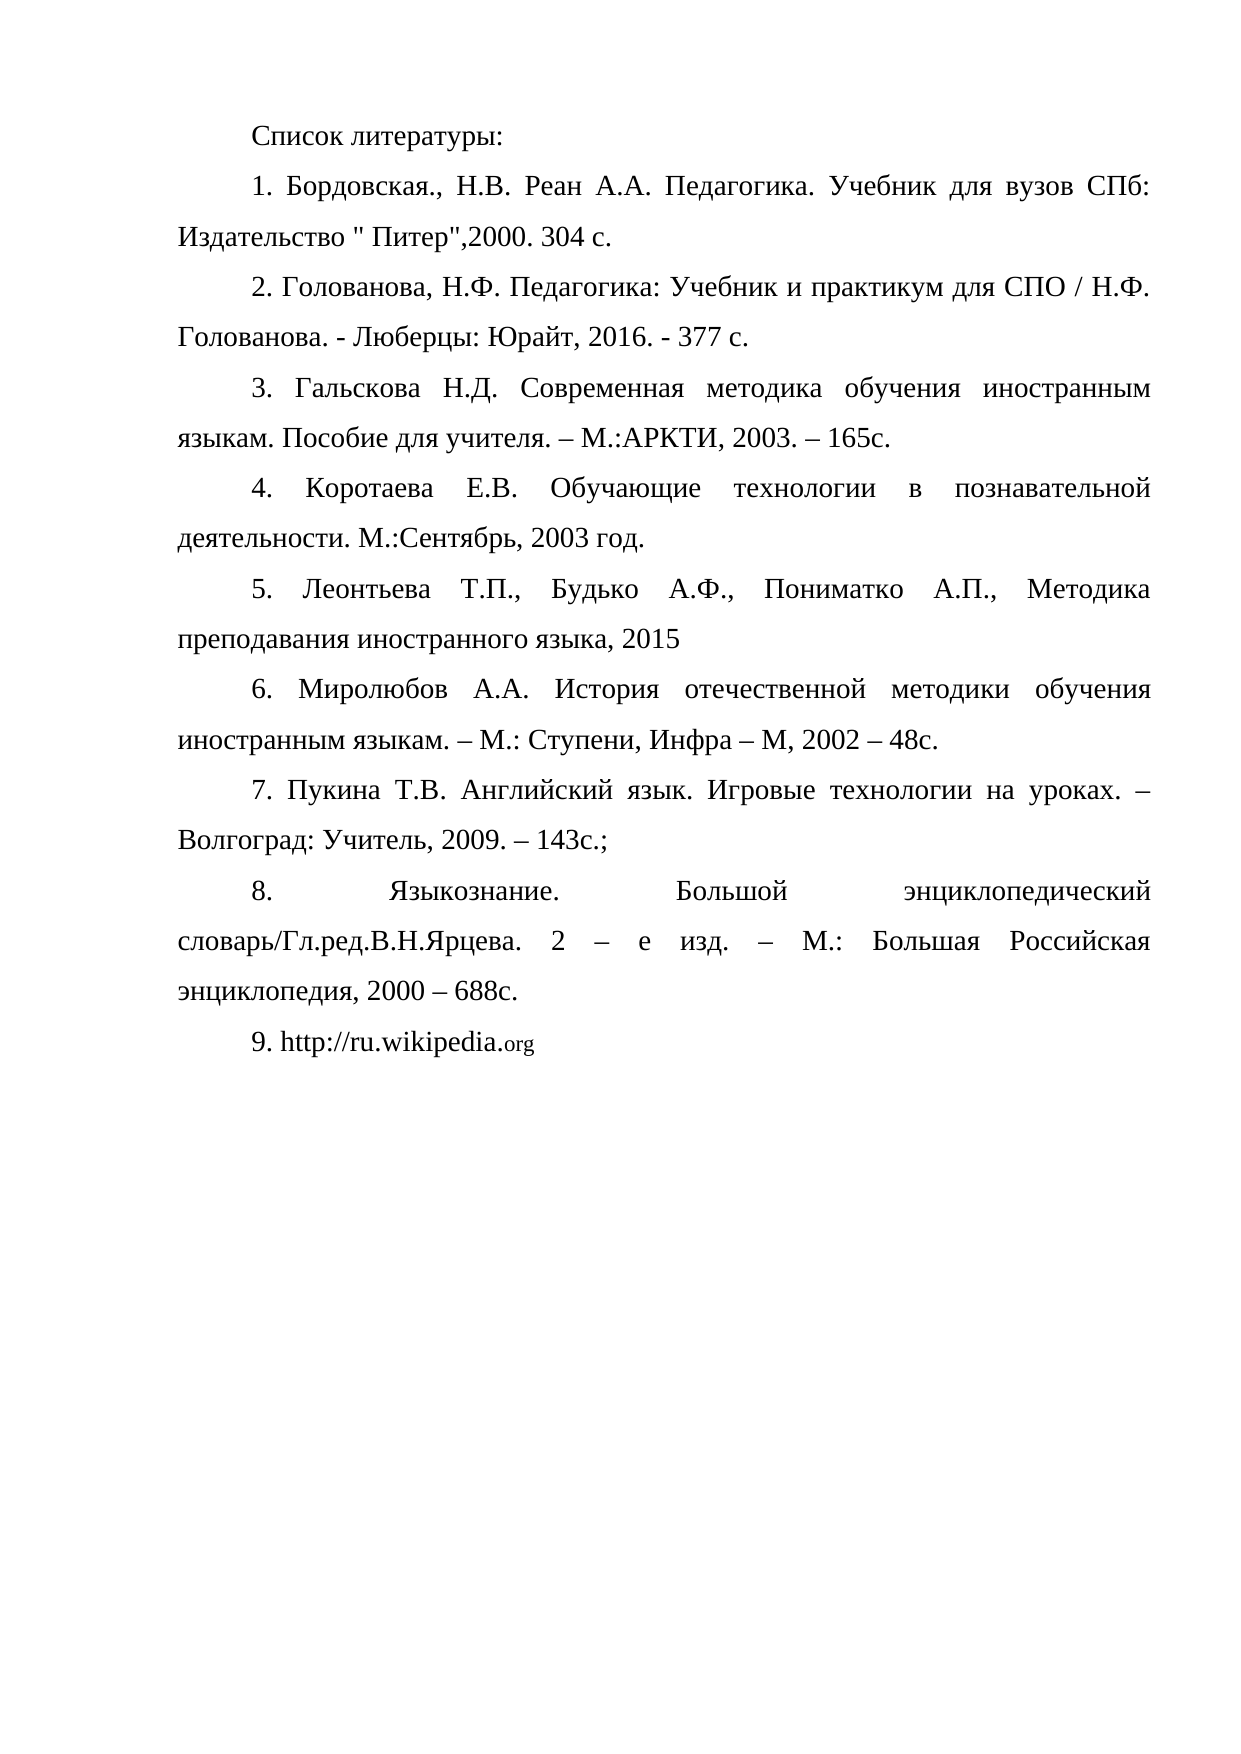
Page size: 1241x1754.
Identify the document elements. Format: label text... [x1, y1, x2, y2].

text 6. Миролюбов А.А. История отечественной методики обучения иностранным языкам. – М.: Ступени, Инфра – М, 2002 – 48с. [177, 672, 1152, 755]
text Список литературы: [177, 118, 1152, 152]
text 4. Коротаева Е.В. Обучающие технологии в познавательной деятельности. М.:Сентябрь, 2003 год. [177, 470, 1152, 554]
text 5. Леонтьева Т.П., Будько А.Ф., Пониматко А.П., Методика преподавания иностранного языка, 2015 [177, 571, 1152, 655]
text 7. Пукина Т.В. Английский язык. Игровые технологии на уроках. – Волгоград: Учитель, 2009. – 143с.; [177, 772, 1152, 856]
text 9. http://ru.wikipedia.org [177, 1024, 1152, 1057]
text 2. Голованова, Н.Ф. Педагогика: Учебник и практикум для СПО / Н.Ф. Голованова. - Люберцы: Юрайт, 2016. - 377 c. [177, 269, 1152, 353]
text 3. Гальскова Н.Д. Современная методика обучения иностранным языкам. Пособие для учителя. – М.:АРКТИ, 2003. – 165с. [177, 370, 1152, 453]
text 1. Бордовская., Н.В. Реан А.А. Педагогика. Учебник для вузов СПб: Издательство " Питер",2000. 304 с. [177, 168, 1152, 252]
text 8. Языкознание. Большой энциклопедический словарь/Гл.ред.В.Н.Ярцева. 2 – е изд. – М.: Большая Российская энциклопедия, 2000 – 688с. [177, 873, 1152, 1007]
